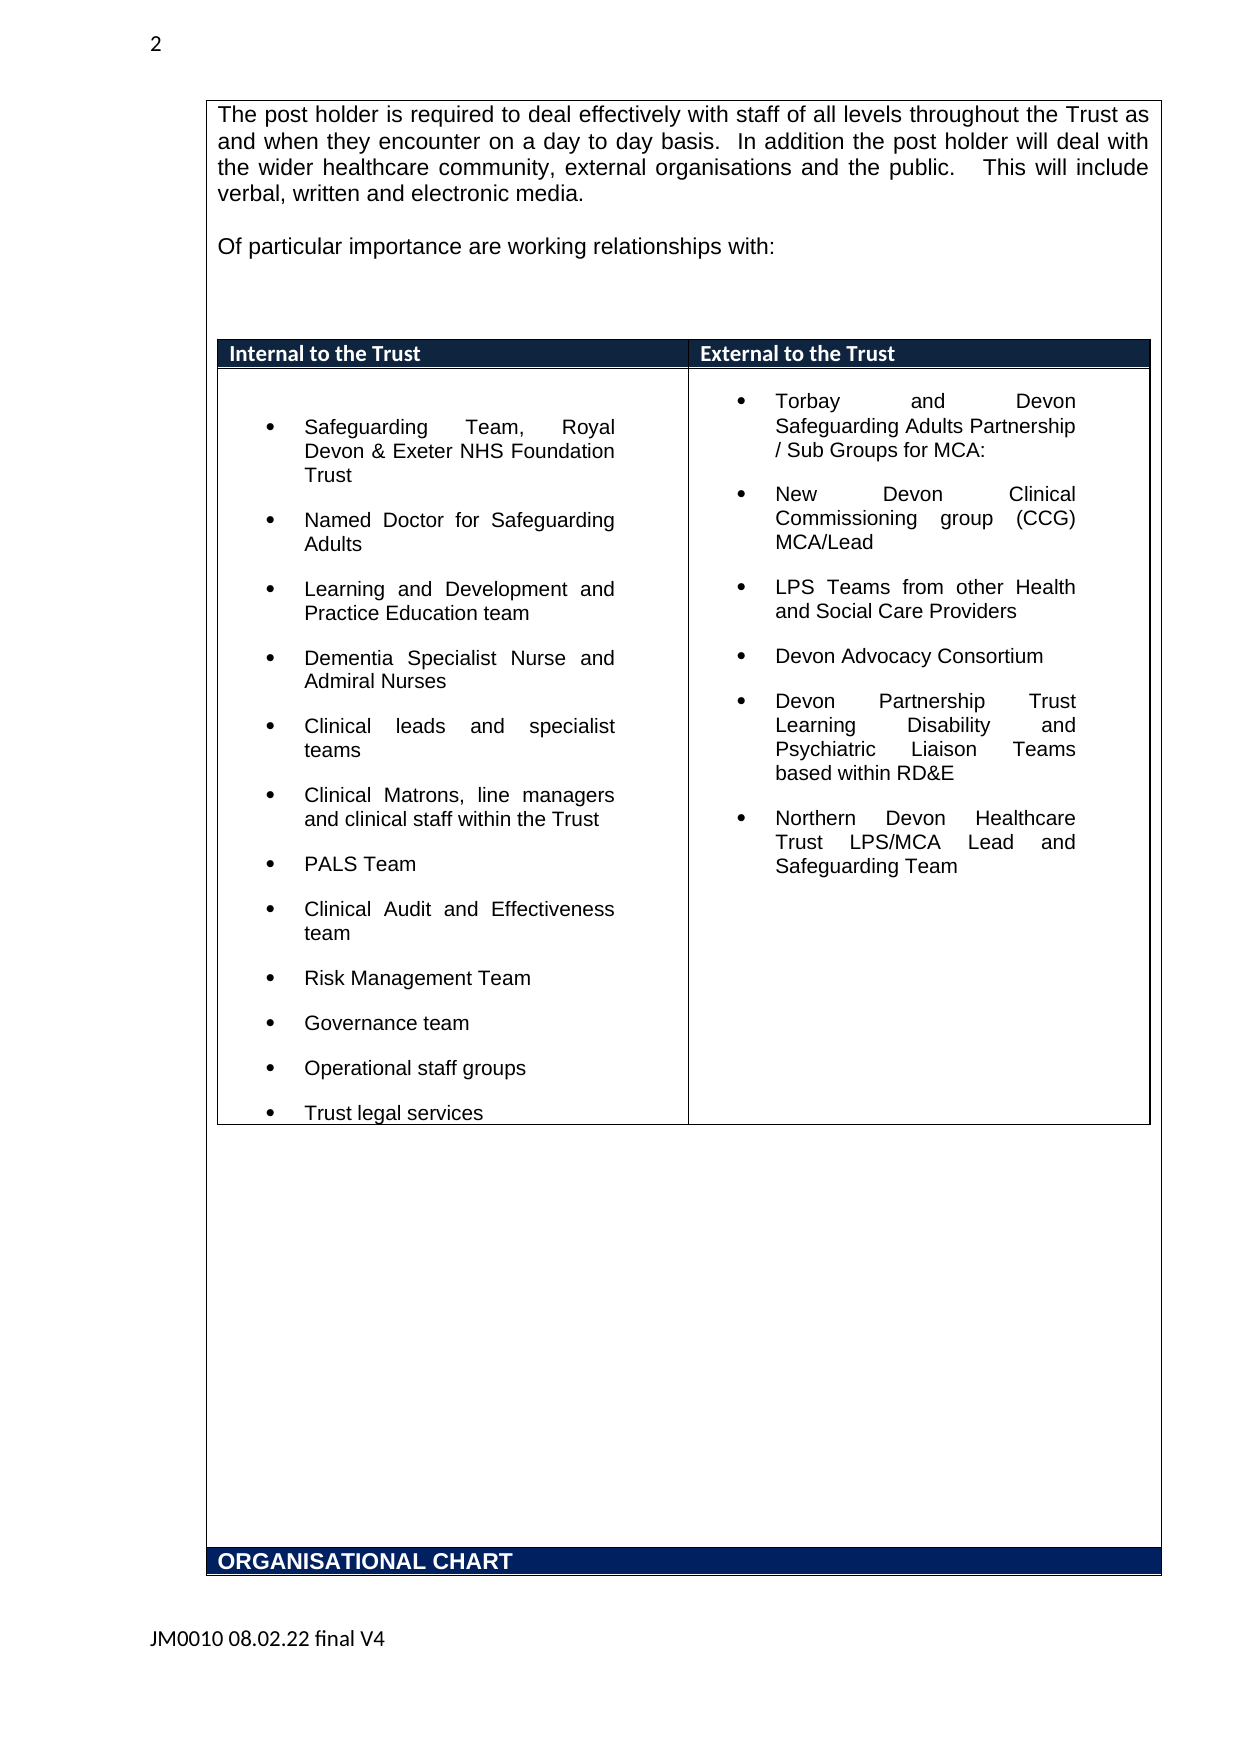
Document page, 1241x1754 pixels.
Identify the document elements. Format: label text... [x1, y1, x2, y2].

table_cell ORGANISATIONAL CHART [207, 1548, 1161, 1574]
table_cell The post holder is required to deal effectively with staff of all levels throughout the Trust as and when they encounter on a day to day basis. In addition the post holder will deal with the wider healthcare community, external organisations and the public. This will include verbal, written and electronic media. Of particular importance are working relationships with: [207, 101, 1161, 1547]
